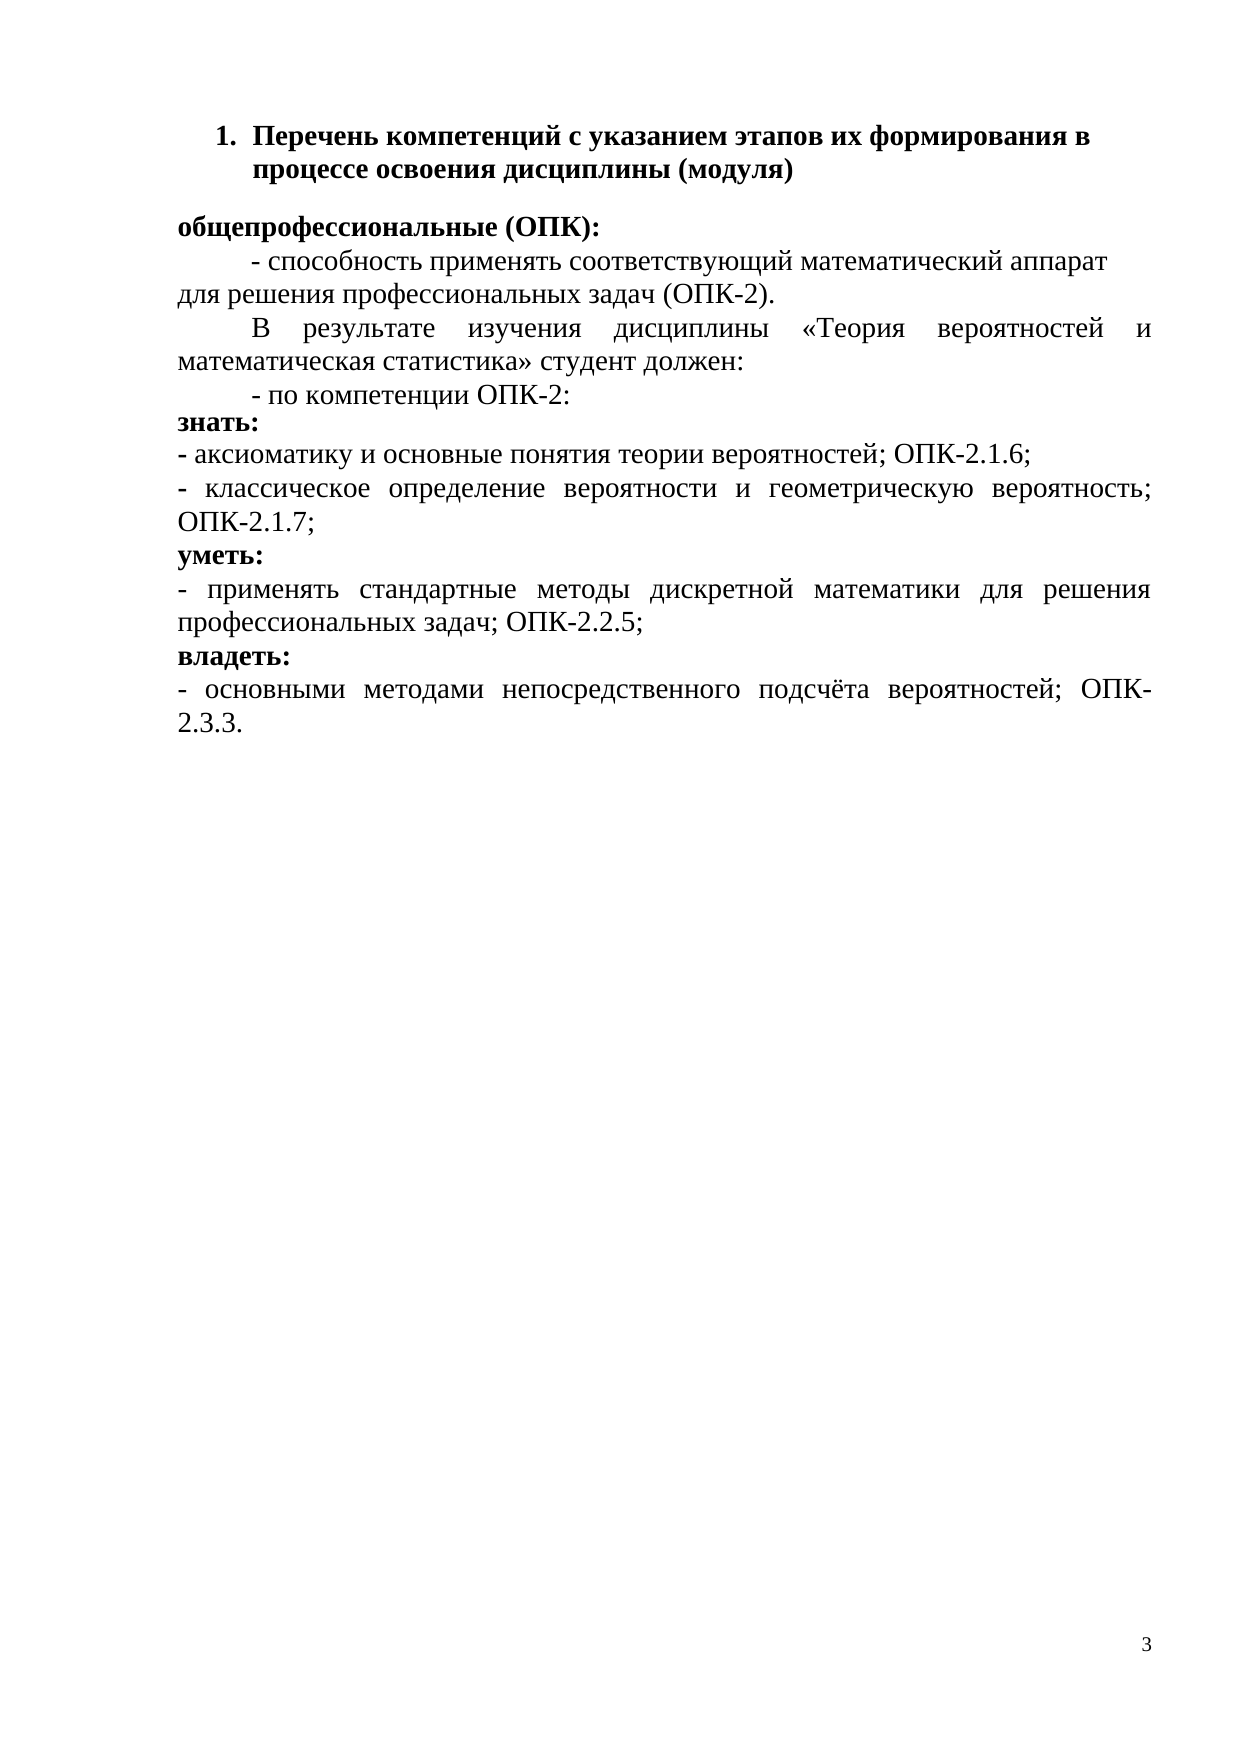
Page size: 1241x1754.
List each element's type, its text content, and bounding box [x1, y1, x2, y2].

text - аксиоматику и основные понятия теории вероятностей; ОПК-2.1.6; [894, 437, 1152, 470]
text уметь: [177, 537, 1152, 571]
text В результате изучения дисциплины «Теория вероятностей и математическая статистика» студент должен: [177, 310, 1152, 377]
text - основными методами непосредственного подсчёта вероятностей; ОПК-2.3.3. [177, 671, 1152, 738]
text знать: [177, 411, 1152, 437]
text - по компетенции ОПК-2: [177, 377, 1152, 411]
text - классическое определение вероятности и геометрическую вероятность; ОПК-2.1.7; [177, 470, 1152, 537]
text общепрофессиональные (ОПК): [177, 209, 1152, 243]
text владеть: [177, 638, 1152, 671]
text - аксиоматику и основные понятия теории вероятностей; ОПК-2.1.6; [177, 437, 878, 470]
list Перечень компетенций с указанием этапов их формирования в процессе освоения дисциплины (модуля) [215, 118, 1152, 185]
text - применять стандартные методы дискретной математики для решения профессиональных задач; ОПК-2.2.5; [177, 571, 1152, 638]
text - способность применять соответствующий математический аппарат для решения профессиональных задач (ОПК-2). [177, 243, 1152, 310]
